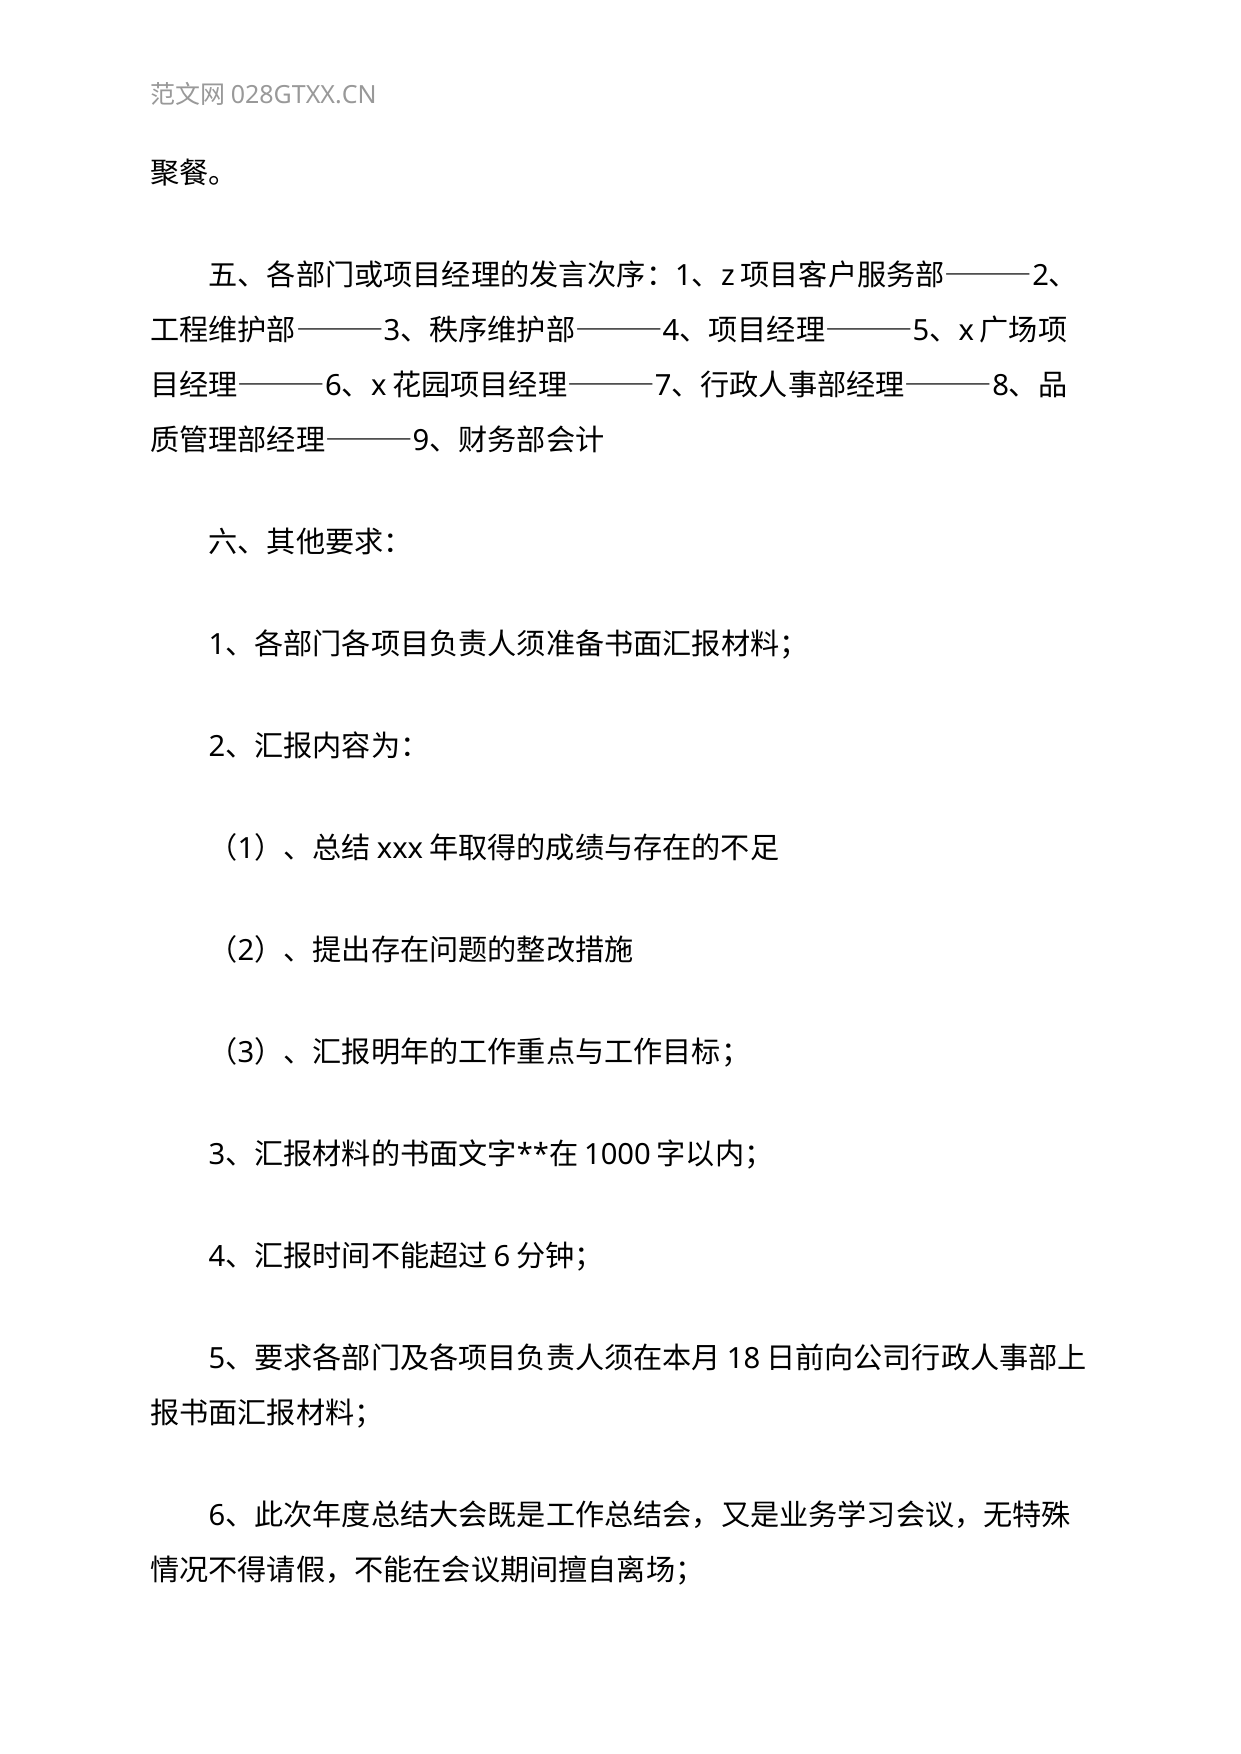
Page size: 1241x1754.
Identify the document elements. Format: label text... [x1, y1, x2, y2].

text 4、汇报时间不能超过6分钟； [150, 1232, 1090, 1275]
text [150, 150, 1090, 192]
text 6、此次年度总结大会既是工作总结会，又是业务学习会议，无特殊情况不得请假，不能在会议期间擅自离场； [150, 1491, 1090, 1588]
text 六、其他要求： [150, 519, 1090, 561]
text 5、要求各部门及各项目负责人须在本月18日前向公司行政人事部上报书面汇报材料； [150, 1334, 1090, 1432]
text 五、各部门或项目经理的发言次序：1、z项目客户服务部———2、工程维护部———3、秩序维护部———4、项目经理———5、x广场项目经理———6、x花园项目经理———7、行政人事部经理———8、品质管理部经理———9、财务部会计 [150, 252, 1090, 459]
text （2）、提出存在问题的整改措施 [150, 926, 1090, 969]
text 1、各部门各项目负责人须准备书面汇报材料； [150, 621, 1090, 663]
text 2、汇报内容为： [150, 722, 1090, 765]
text 3、汇报材料的书面文字**在1000字以内； [150, 1130, 1090, 1173]
text （1）、总结xxx年取得的成绩与存在的不足 [150, 824, 1090, 867]
text （3）、汇报明年的工作重点与工作目标； [150, 1028, 1090, 1071]
